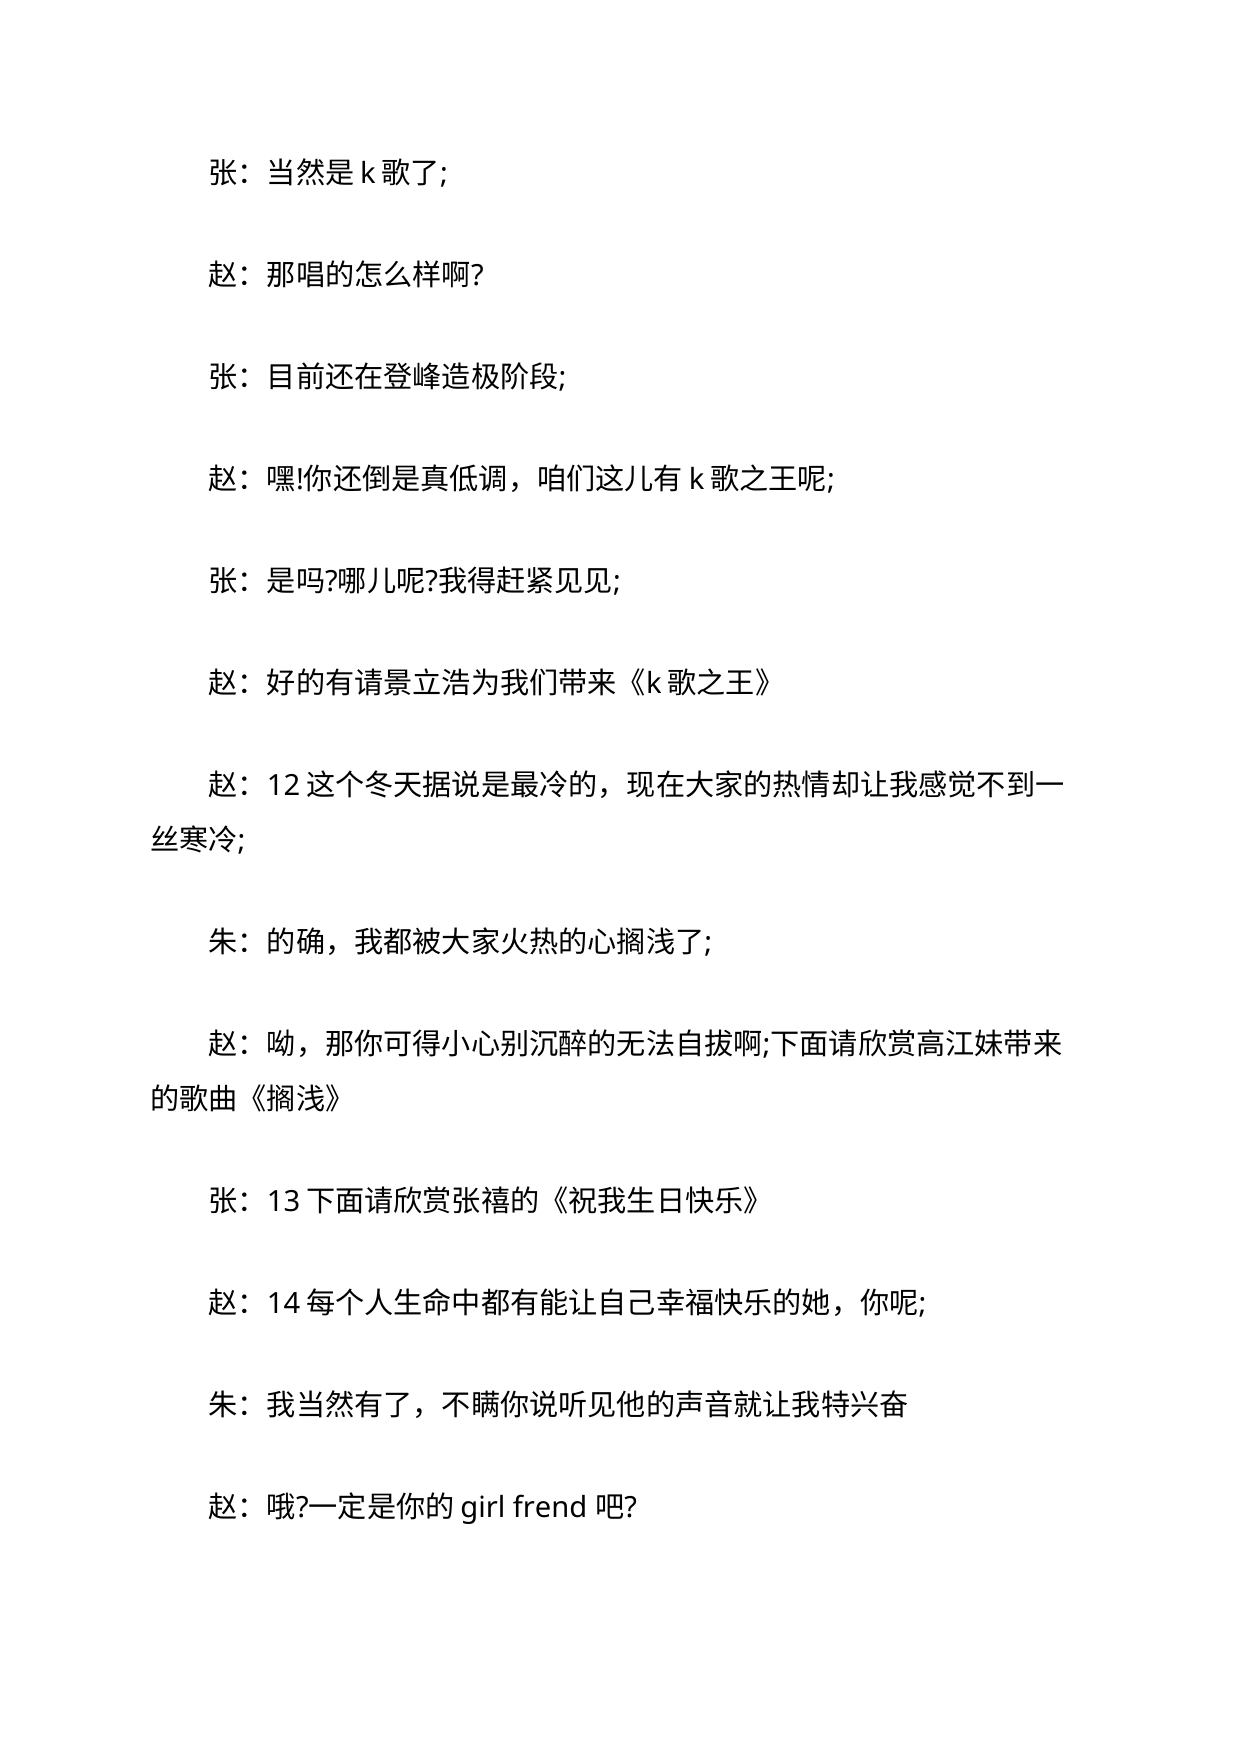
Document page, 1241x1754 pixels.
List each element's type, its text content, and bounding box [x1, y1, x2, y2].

text 赵：那唱的怎么样啊? [150, 252, 1090, 294]
text 张：是吗?哪儿呢?我得赶紧见见; [150, 558, 1090, 600]
text 张：目前还在登峰造极阶段; [150, 354, 1090, 396]
text 赵：14每个人生命中都有能让自己幸福快乐的她，你呢; [150, 1279, 1090, 1322]
text 朱：我当然有了，不瞒你说听见他的声音就让我特兴奋 [150, 1382, 1090, 1424]
text 赵：12这个冬天据说是最冷的，现在大家的热情却让我感觉不到一丝寒冷; [150, 762, 1090, 859]
text 朱：的确，我都被大家火热的心搁浅了; [150, 919, 1090, 961]
text 赵：好的有请景立浩为我们带来《k歌之王》 [150, 660, 1090, 702]
text 张：13下面请欣赏张禧的《祝我生日快乐》 [150, 1178, 1090, 1220]
text 赵：嘿!你还倒是真低调，咱们这儿有k歌之王呢; [150, 456, 1090, 498]
text 赵：呦，那你可得小心别沉醉的无法自拔啊;下面请欣赏高江妹带来的歌曲《搁浅》 [150, 1021, 1090, 1118]
text 赵：哦?一定是你的girl frend 吧? [150, 1483, 1090, 1526]
text 张：当然是k歌了; [150, 150, 1090, 192]
